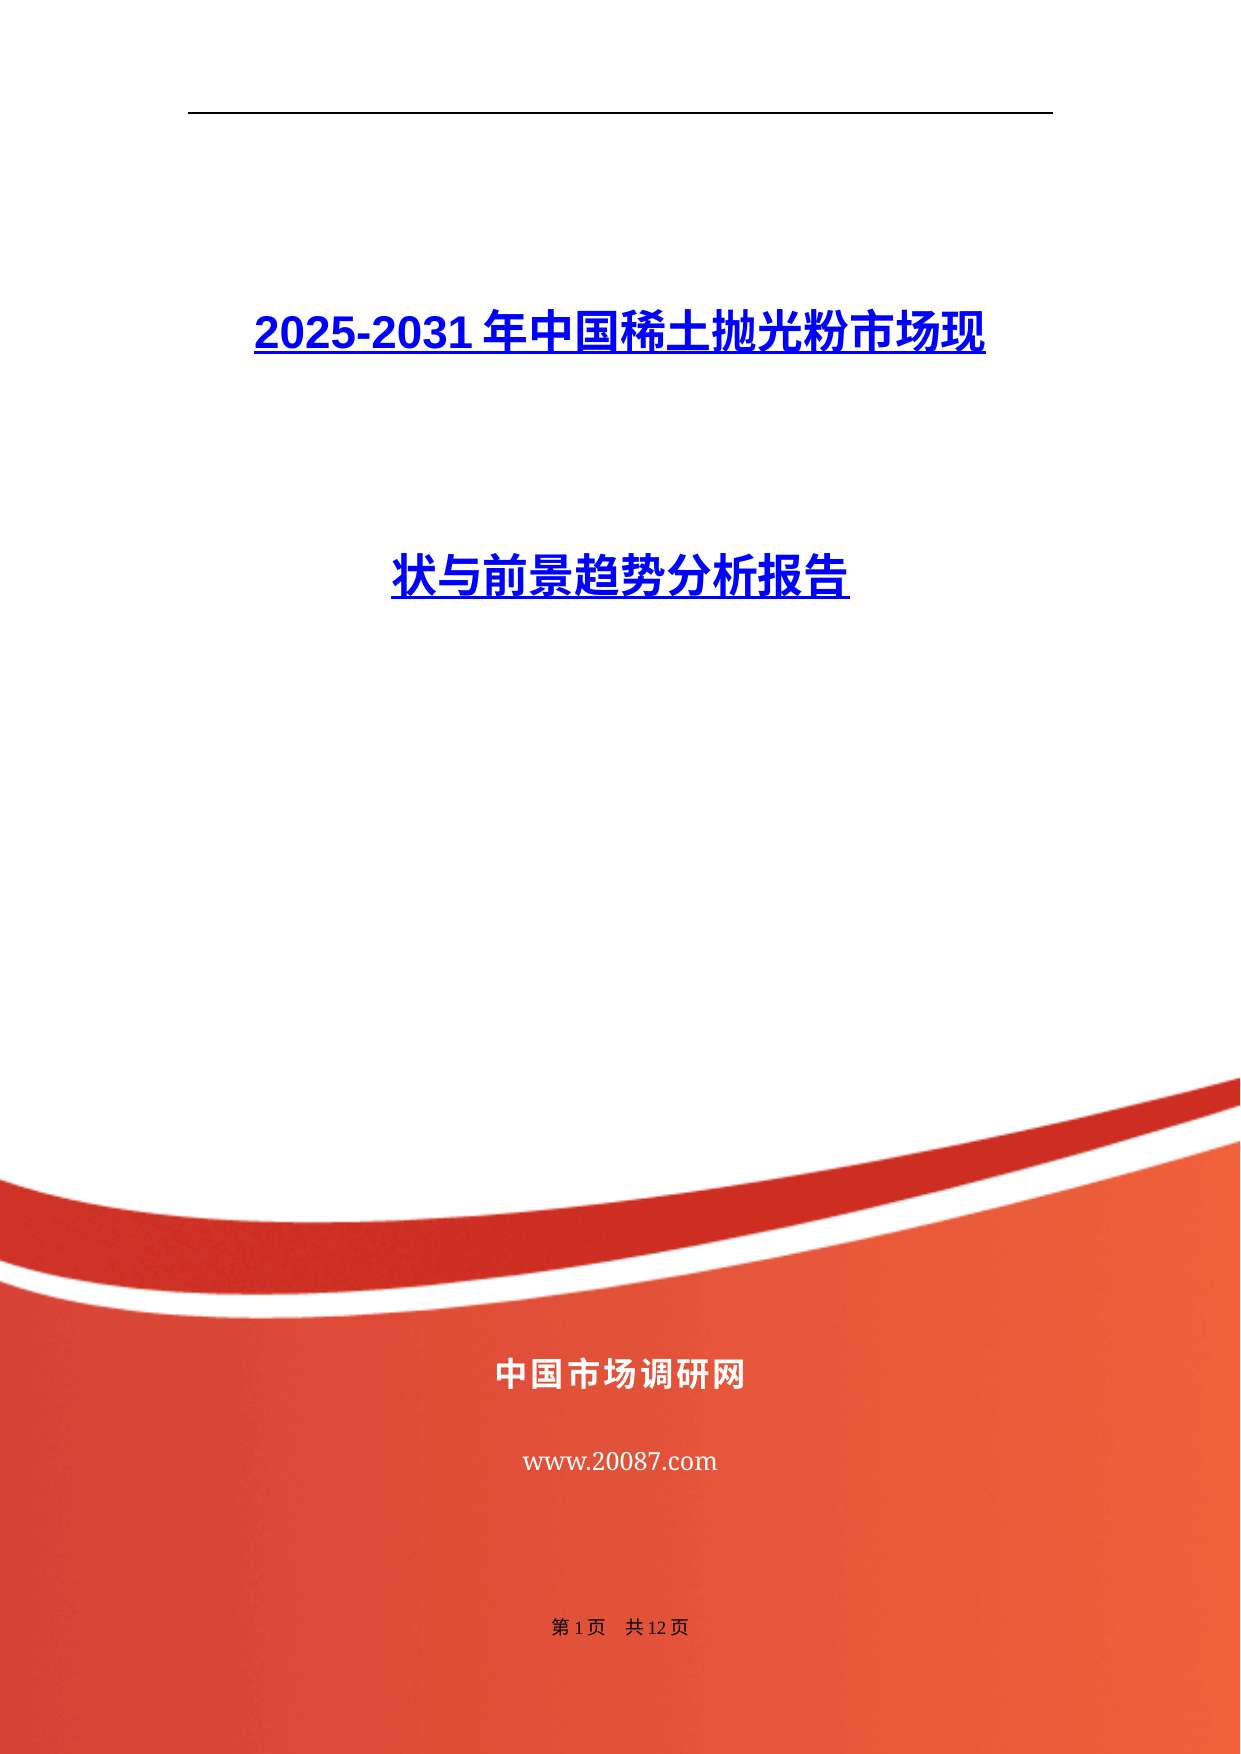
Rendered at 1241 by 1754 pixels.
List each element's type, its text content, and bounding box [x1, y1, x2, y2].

picture [0, 1006, 1241, 1754]
subtitle 中国市场调研网 [187, 1339, 1053, 1404]
text www.20087.com [187, 1428, 1053, 1493]
table_header 2025-2031年中国稀土抛光粉市场现状与前景趋势分析报告 [188, 207, 1053, 773]
